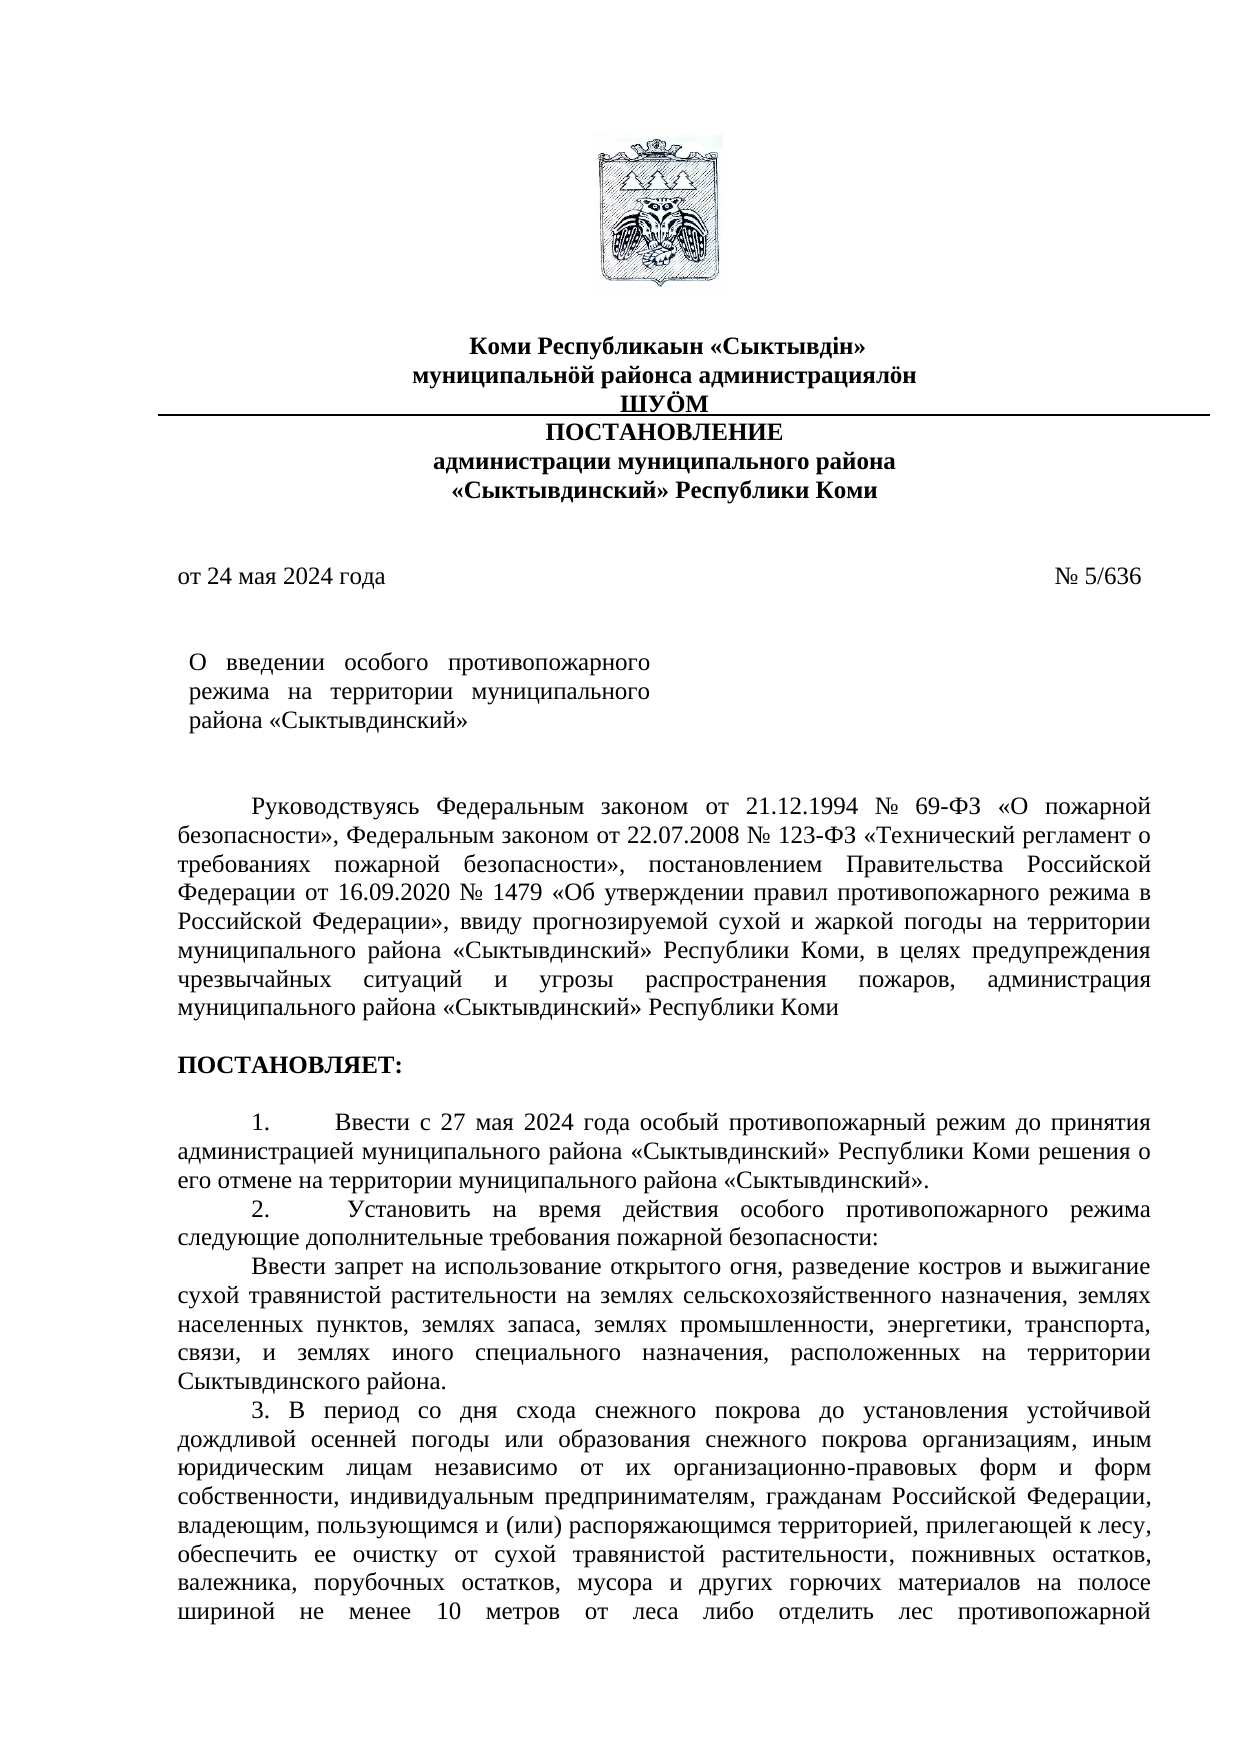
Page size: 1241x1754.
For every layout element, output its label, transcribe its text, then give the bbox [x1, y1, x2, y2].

text Руководствуясь Федеральным законом от 21.12.1994 № 69-ФЗ «О пожарной безопасности», Федеральным законом от 22.07.2008 № 123-ФЗ «Технический регламент о требованиях пожарной безопасности», постановлением Правительства Российской Федерации от 16.09.2020 № 1479 «Об утверждении правил противопожарного режима в Российской Федерации», ввиду прогнозируемой сухой и жаркой погоды на территории муниципального района «Сыктывдинский» Республики Коми, в целях предупреждения чрезвычайных ситуаций и угрозы распространения пожаров, администрация муниципального района «Сыктывдинский» Республики Коми [177, 791, 1152, 1021]
subtitle ПОСТАНОВЛЕНИЕ [88, 417, 1152, 446]
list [177, 1395, 1152, 1625]
list Ввести запрет на использование открытого огня, разведение костров и выжигание сухой травянистой растительности на землях сельскохозяйственного назначения, землях населенных пунктов, землях запаса, землях промышленности, энергетики, транспорта, связи, и землях иного специального назначения, расположенных на территории Сыктывдинского района. [177, 1251, 1152, 1395]
subtitle ШУÖМ [88, 389, 1152, 417]
list Ввести с 27 мая 2024 года особый противопожарный режим до принятия администрацией муниципального района «Сыктывдинский» Республики Коми решения о его отмене на территории муниципального района «Сыктывдинский». [177, 1107, 1152, 1194]
subtitle администрации муниципального района [88, 446, 1152, 475]
text от 24 мая 2024 года № 5/636 [177, 561, 1152, 590]
text ПОСТАНОВЛЯЕТ: [177, 1050, 1152, 1079]
list Установить на время действия особого противопожарного режима следующие дополнительные требования пожарной безопасности: [177, 1194, 1152, 1251]
table_header О введении особого противопожарного режима на территории муниципального района «Сыктывдинский» [177, 619, 661, 734]
subtitle муниципальнӧй районса администрациялӧн [88, 360, 1152, 389]
subtitle Коми Республикаын «Сыктывдін» [88, 331, 1152, 360]
picture [592, 133, 724, 298]
subtitle «Сыктывдинский» Республики Коми [88, 475, 1152, 504]
